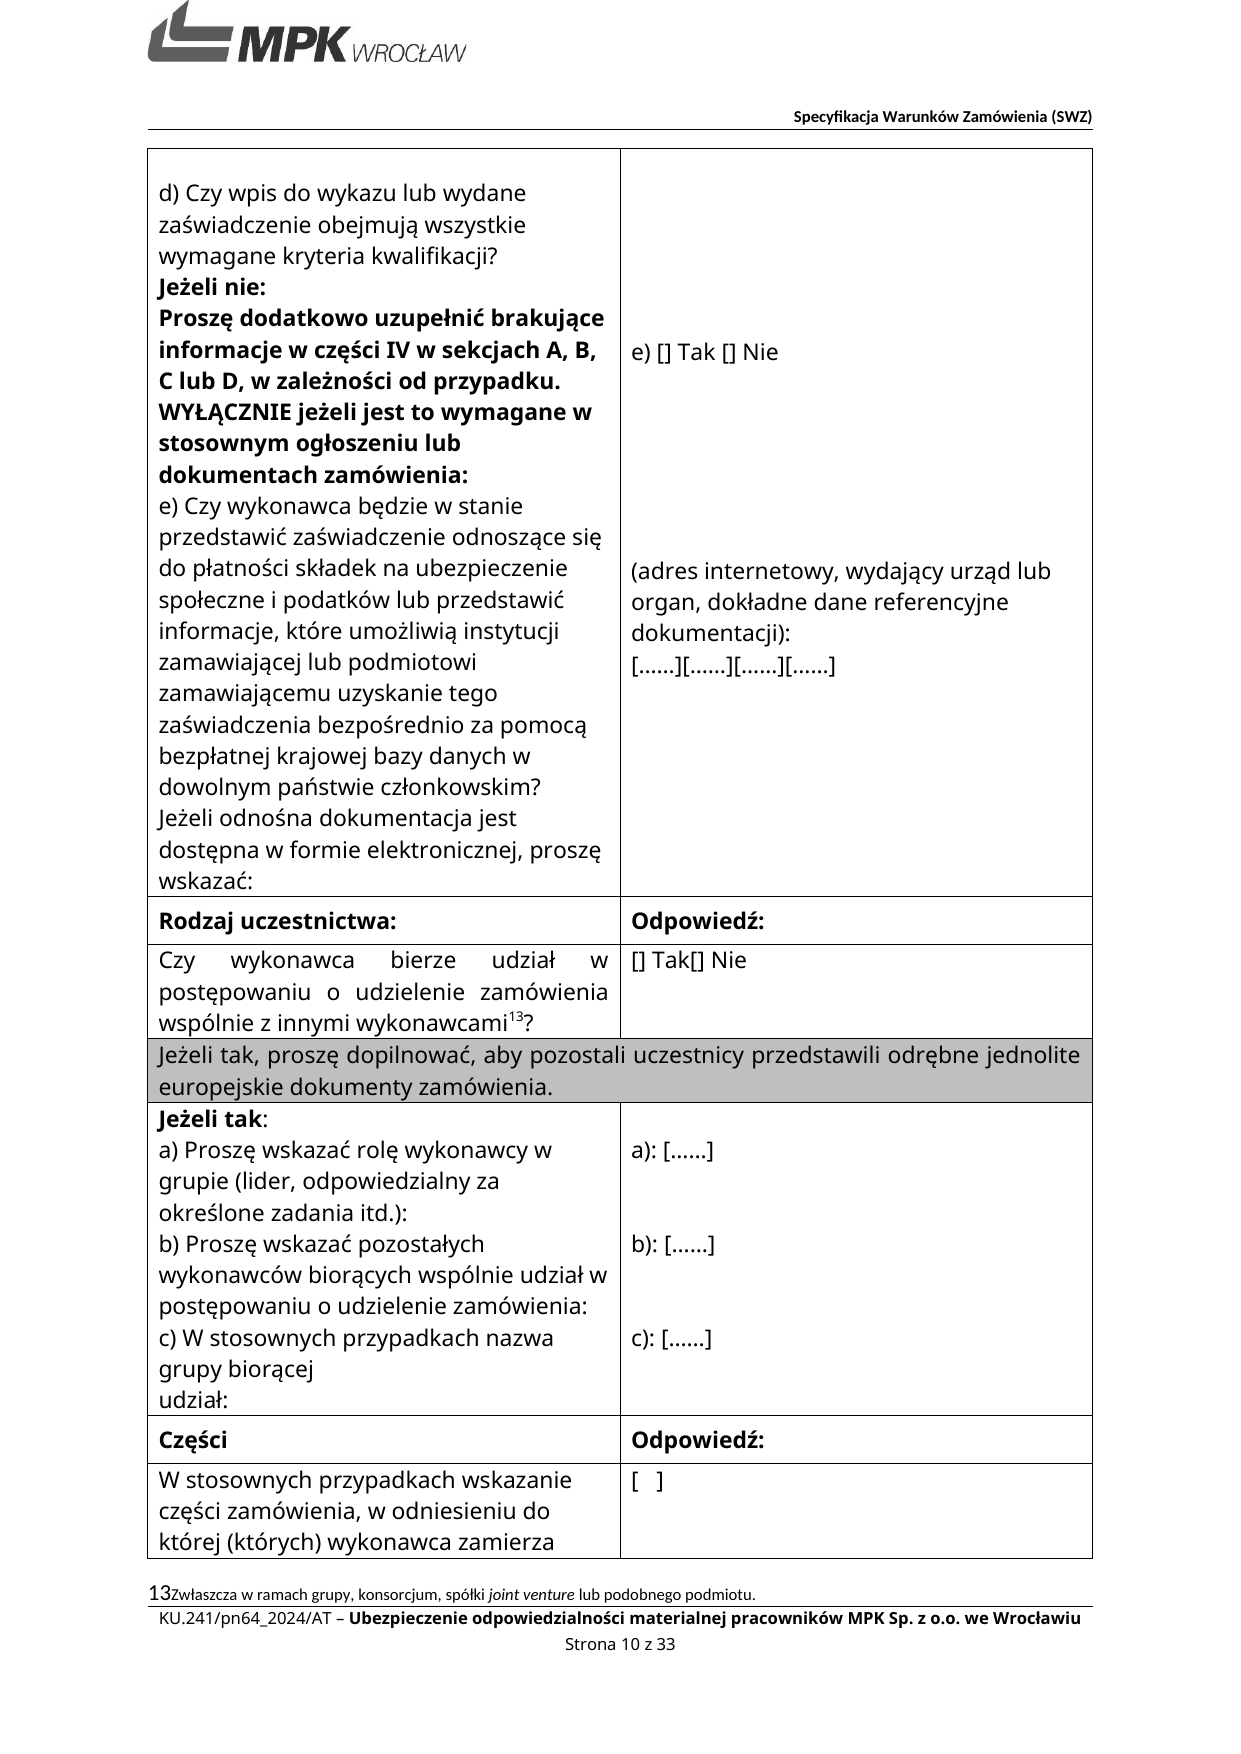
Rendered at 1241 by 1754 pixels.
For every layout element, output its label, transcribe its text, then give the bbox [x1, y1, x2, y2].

table_cell Jeżeli tak: a) Proszę wskazać rolę wykonawcy w grupie (lider, odpowiedzialny za określone zadania itd.): b) Proszę wskazać pozostałych wykonawców biorących wspólnie udział w postępowaniu o udzielenie zamówienia: c) W stosownych przypadkach nazwa grupy biorącej udział: [148, 1103, 620, 1415]
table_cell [621, 149, 1092, 896]
table_cell Części [148, 1416, 620, 1463]
table_cell a): [……] b): [……] c): [……] [621, 1103, 1092, 1415]
table_cell [ ] [621, 1464, 1092, 1557]
table_cell Jeżeli tak, proszę dopilnować, aby pozostali uczestnicy przedstawili odrębne jednolite europejskie dokumenty zamówienia. [148, 1039, 1092, 1102]
table_cell [] Tak[] Nie [621, 945, 1092, 1038]
table_cell Odpowiedź: [621, 897, 1092, 943]
table_cell Rodzaj uczestnictwa: [148, 897, 620, 943]
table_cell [148, 149, 620, 896]
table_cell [148, 1464, 620, 1557]
table_cell Odpowiedź: [621, 1416, 1092, 1463]
table_cell Czy wykonawca bierze udział w postępowaniu o udzielenie zamówienia wspólnie z innymi wykonawcami? [148, 945, 620, 1038]
